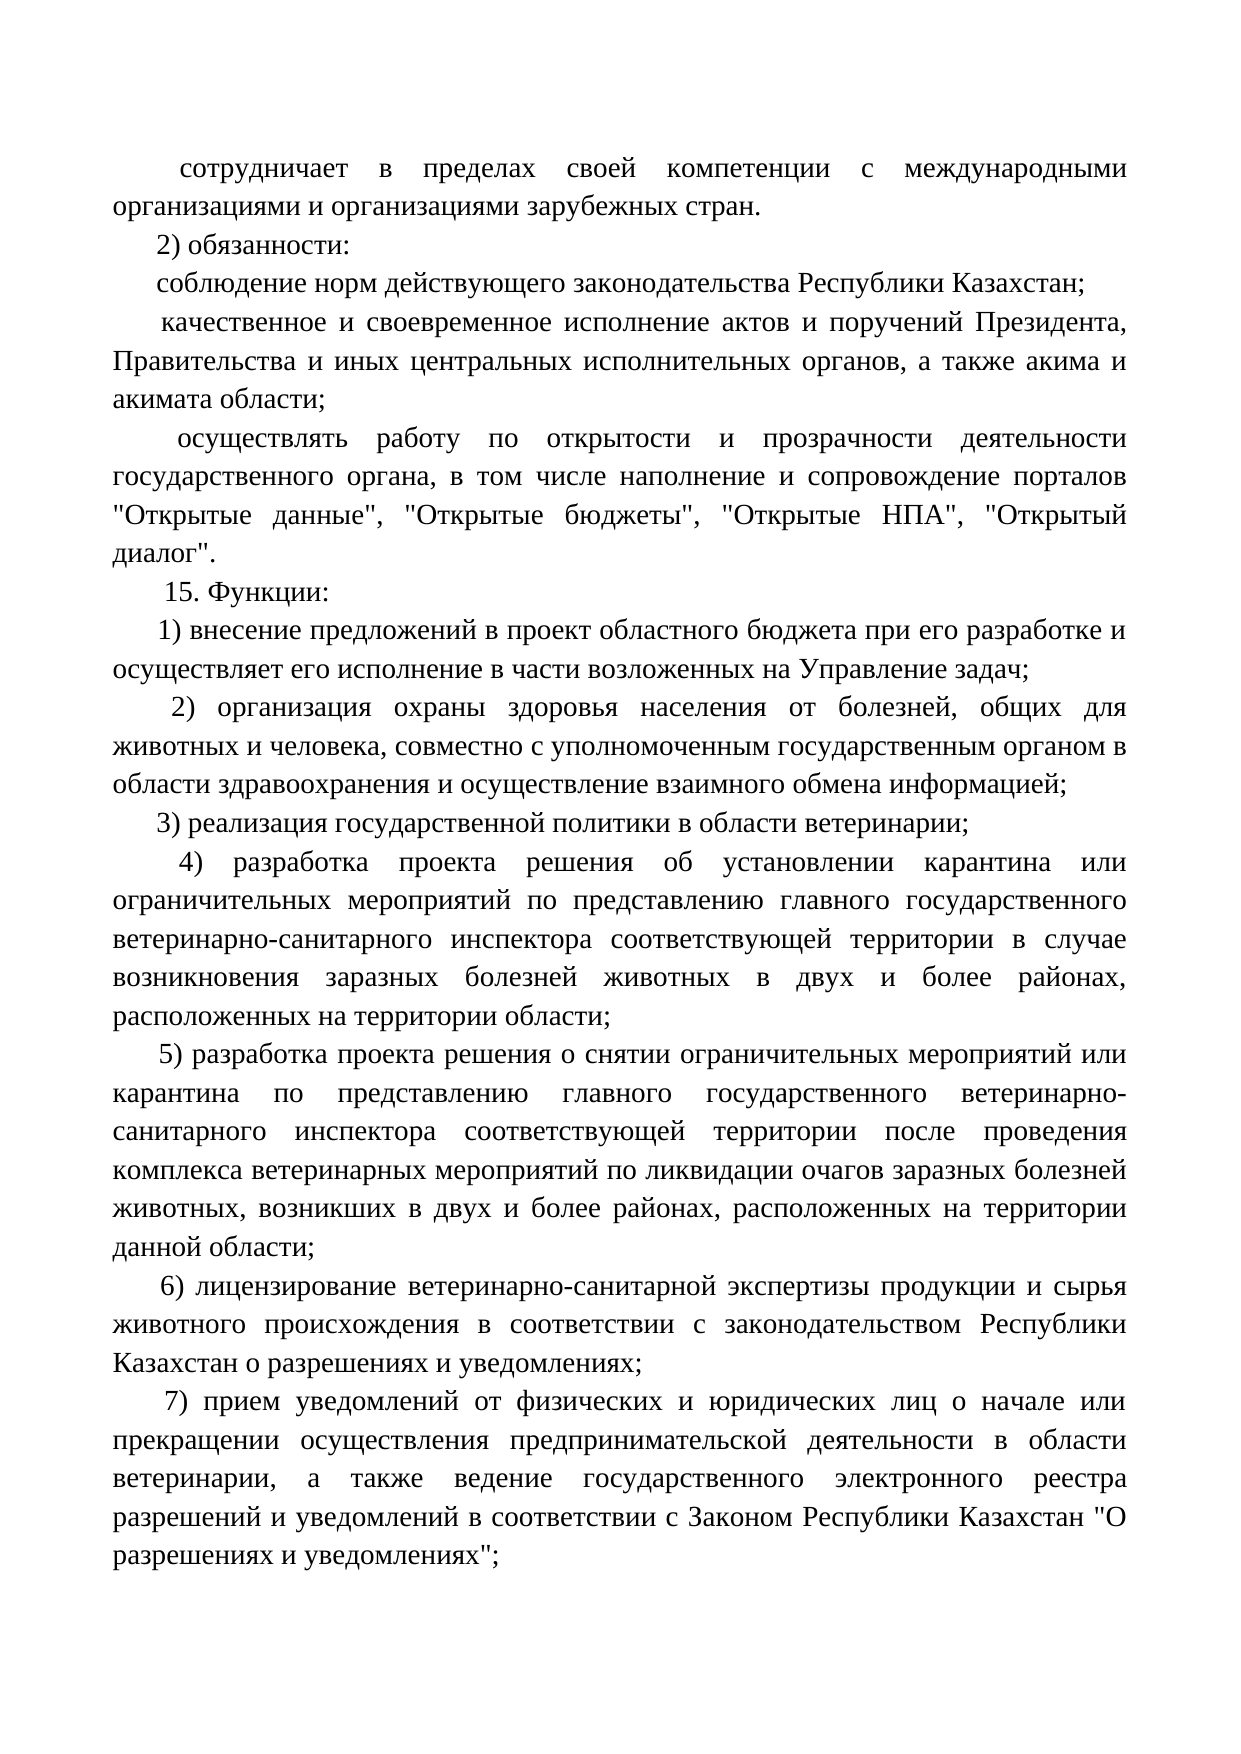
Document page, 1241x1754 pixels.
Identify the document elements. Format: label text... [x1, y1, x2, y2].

text 15. Функции: [112, 574, 1128, 607]
text 2) организация охраны здоровья населения от болезней, общих для животных и человека, совместно с уполномоченным государственным органом в области здравоохранения и осуществление взаимного обмена информацией; [112, 689, 1128, 800]
text 2) обязанности: [112, 227, 1128, 261]
text 5) разработка проекта решения о снятии ограничительных мероприятий или карантина по представлению главного государственного ветеринарно-санитарного инспектора соответствующей территории после проведения комплекса ветеринарных мероприятий по ликвидации очагов заразных болезней животных, возникших в двух и более районах, расположенных на территории данной области; [112, 1036, 1128, 1263]
text 7) прием уведомлений от физических и юридических лиц о начале или прекращении осуществления предпринимательской деятельности в области ветеринарии, а также ведение государственного электронного реестра разрешений и уведомлений в соответствии с Законом Республики Казахстан "О разрешениях и уведомлениях"; [112, 1383, 1128, 1571]
text сотрудничает в пределах своей компетенции с международными организациями и организациями зарубежных стран. [112, 150, 1128, 222]
text 3) реализация государственной политики в области ветеринарии; [112, 805, 1128, 839]
text качественное и своевременное исполнение актов и поручений Президента, Правительства и иных центральных исполнительных органов, а также акима и акимата области; [112, 304, 1128, 415]
text соблюдение норм действующего законодательства Республики Казахстан; [112, 266, 1128, 299]
text 1) внесение предложений в проект областного бюджета при его разработке и осуществляет его исполнение в части возложенных на Управление задач; [112, 612, 1128, 684]
text 4) разработка проекта решения об установлении карантина или ограничительных мероприятий по представлению главного государственного ветеринарно-санитарного инспектора соответствующей территории в случае возникновения заразных болезней животных в двух и более районах, расположенных на территории области; [112, 844, 1128, 1031]
text осуществлять работу по открытости и прозрачности деятельности государственного органа, в том числе наполнение и сопровождение порталов "Открытые данные", "Открытые бюджеты", "Открытые НПА", "Открытый диалог". [112, 420, 1128, 569]
text 6) лицензирование ветеринарно-санитарной экспертизы продукции и сырья животного происхождения в соответствии с законодательством Республики Казахстан о разрешениях и уведомлениях; [112, 1268, 1128, 1378]
